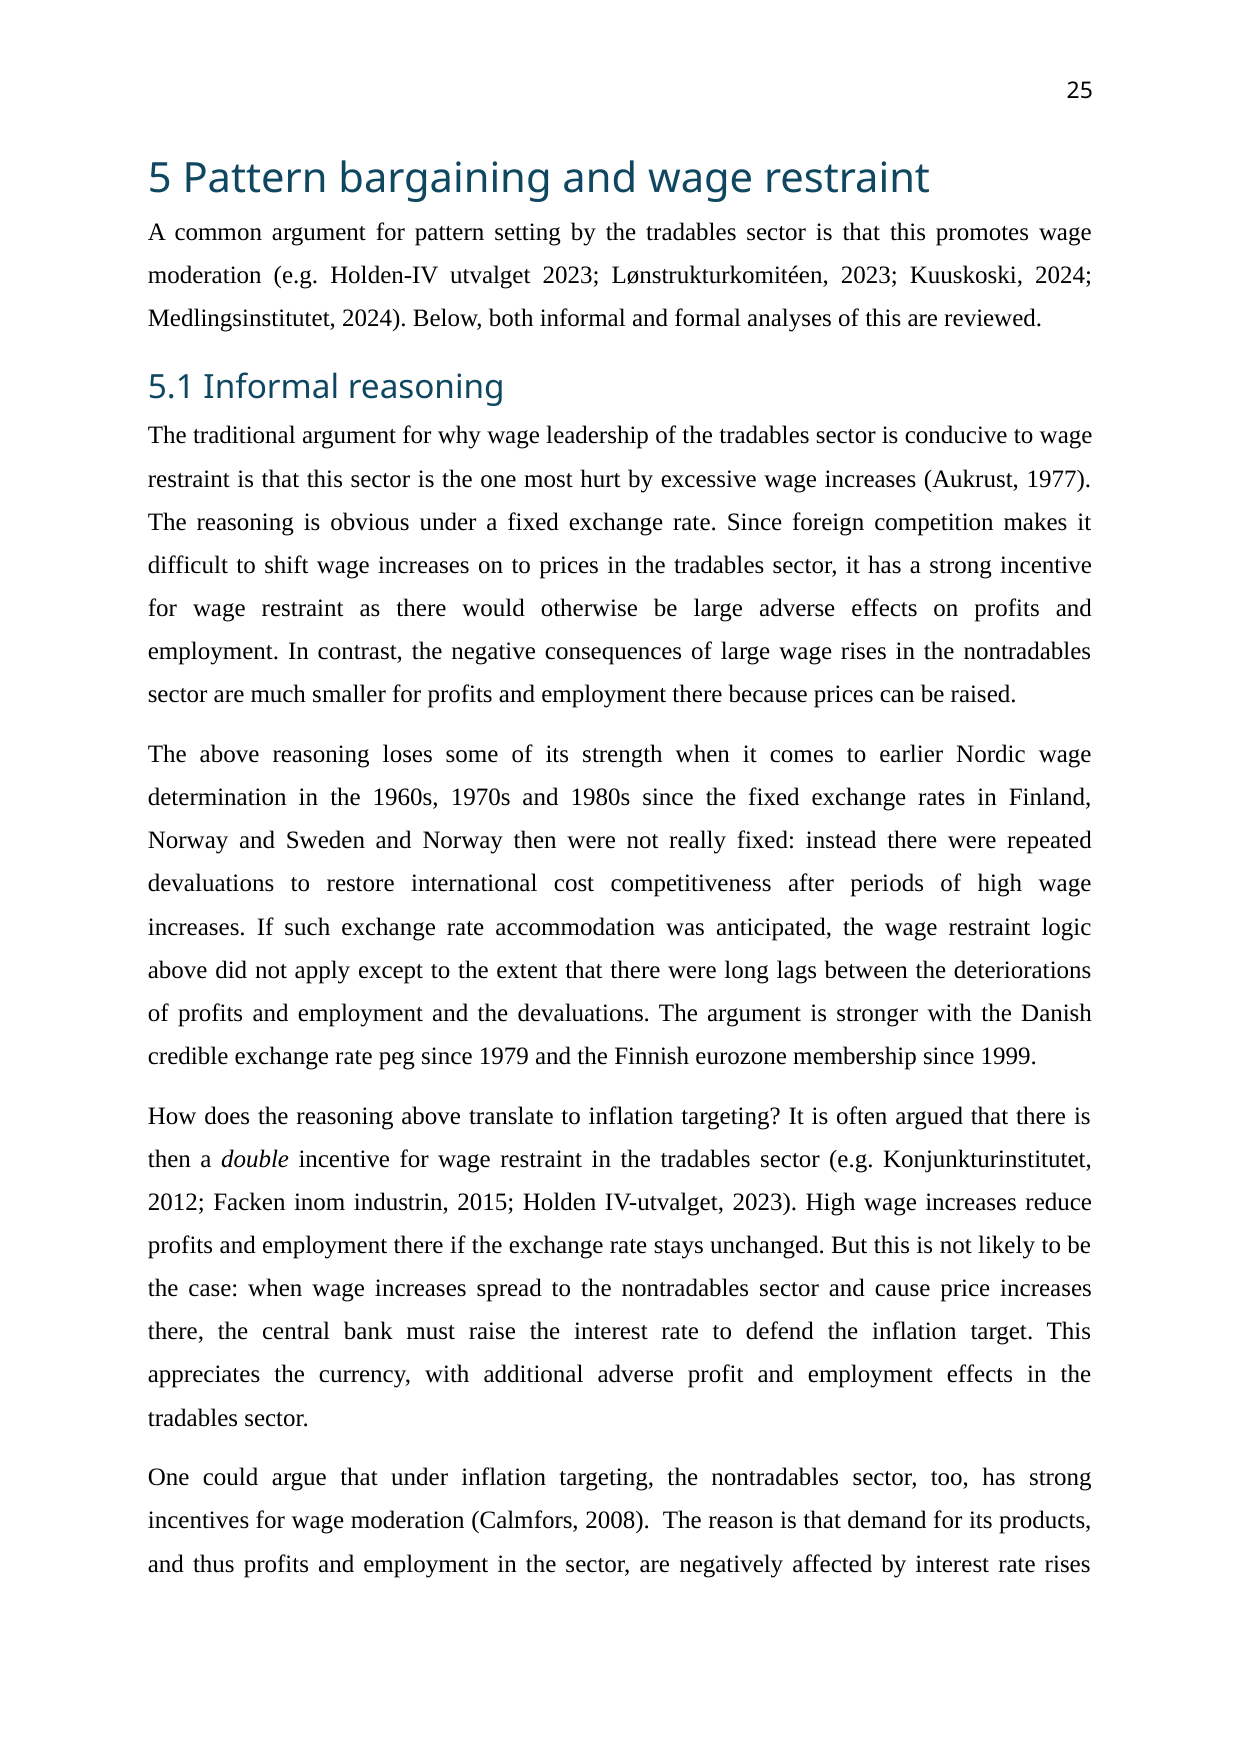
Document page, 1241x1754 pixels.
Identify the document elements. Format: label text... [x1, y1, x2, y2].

text How does the reasoning above translate to inflation targeting? It is often argued that there is then a double incentive for wage restraint in the tradables sector (e.g. Konjunkturinstitutet, 2012; Facken inom industrin, 2015; Holden IV-utvalget, 2023). High wage increases reduce profits and employment there if the exchange rate stays unchanged. But this is not likely to be the case: when wage increases spread to the nontradables sector and cause price increases there, the central bank must raise the interest rate to defend the inflation target. This appreciates the currency, with additional adverse profit and employment effects in the tradables sector. [148, 1101, 1093, 1431]
subtitle 5.1 Informal reasoning [148, 363, 1093, 409]
text The traditional argument for why wage leadership of the tradables sector is conducive to wage restraint is that this sector is the one most hurt by excessive wage increases (Aukrust, 1977). The reasoning is obvious under a fixed exchange rate. Since foreign competition makes it difficult to shift wage increases on to prices in the tradables sector, it has a strong incentive for wage restraint as there would otherwise be large adverse effects on profits and employment. In contrast, the negative consequences of large wage rises in the nontradables sector are much smaller for profits and employment there because prices can be raised. [148, 421, 1093, 708]
subtitle 5 Pattern bargaining and wage restraint [148, 148, 1093, 204]
text The above reasoning loses some of its strength when it comes to earlier Nordic wage determination in the 1960s, 1970s and 1980s since the fixed exchange rates in Finland, Norway and Sweden and Norway then were not really fixed: instead there were repeated devaluations to restore international cost competitiveness after periods of high wage increases. If such exchange rate accommodation was anticipated, the wage restraint logic above did not apply except to the extent that there were long lags between the deteriorations of profits and employment and the devaluations. The argument is stronger with the Danish credible exchange rate peg since 1979 and the Finnish eurozone membership since 1999. [148, 739, 1093, 1070]
text A common argument for pattern setting by the tradables sector is that this promotes wage moderation (e.g. Holden-IV utvalget 2023; Lønstrukturkomitéen, 2023; Kuuskoski, 2024; Medlingsinstitutet, 2024). Below, both informal and formal analyses of this are reviewed. [148, 217, 1093, 332]
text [148, 1462, 1093, 1577]
